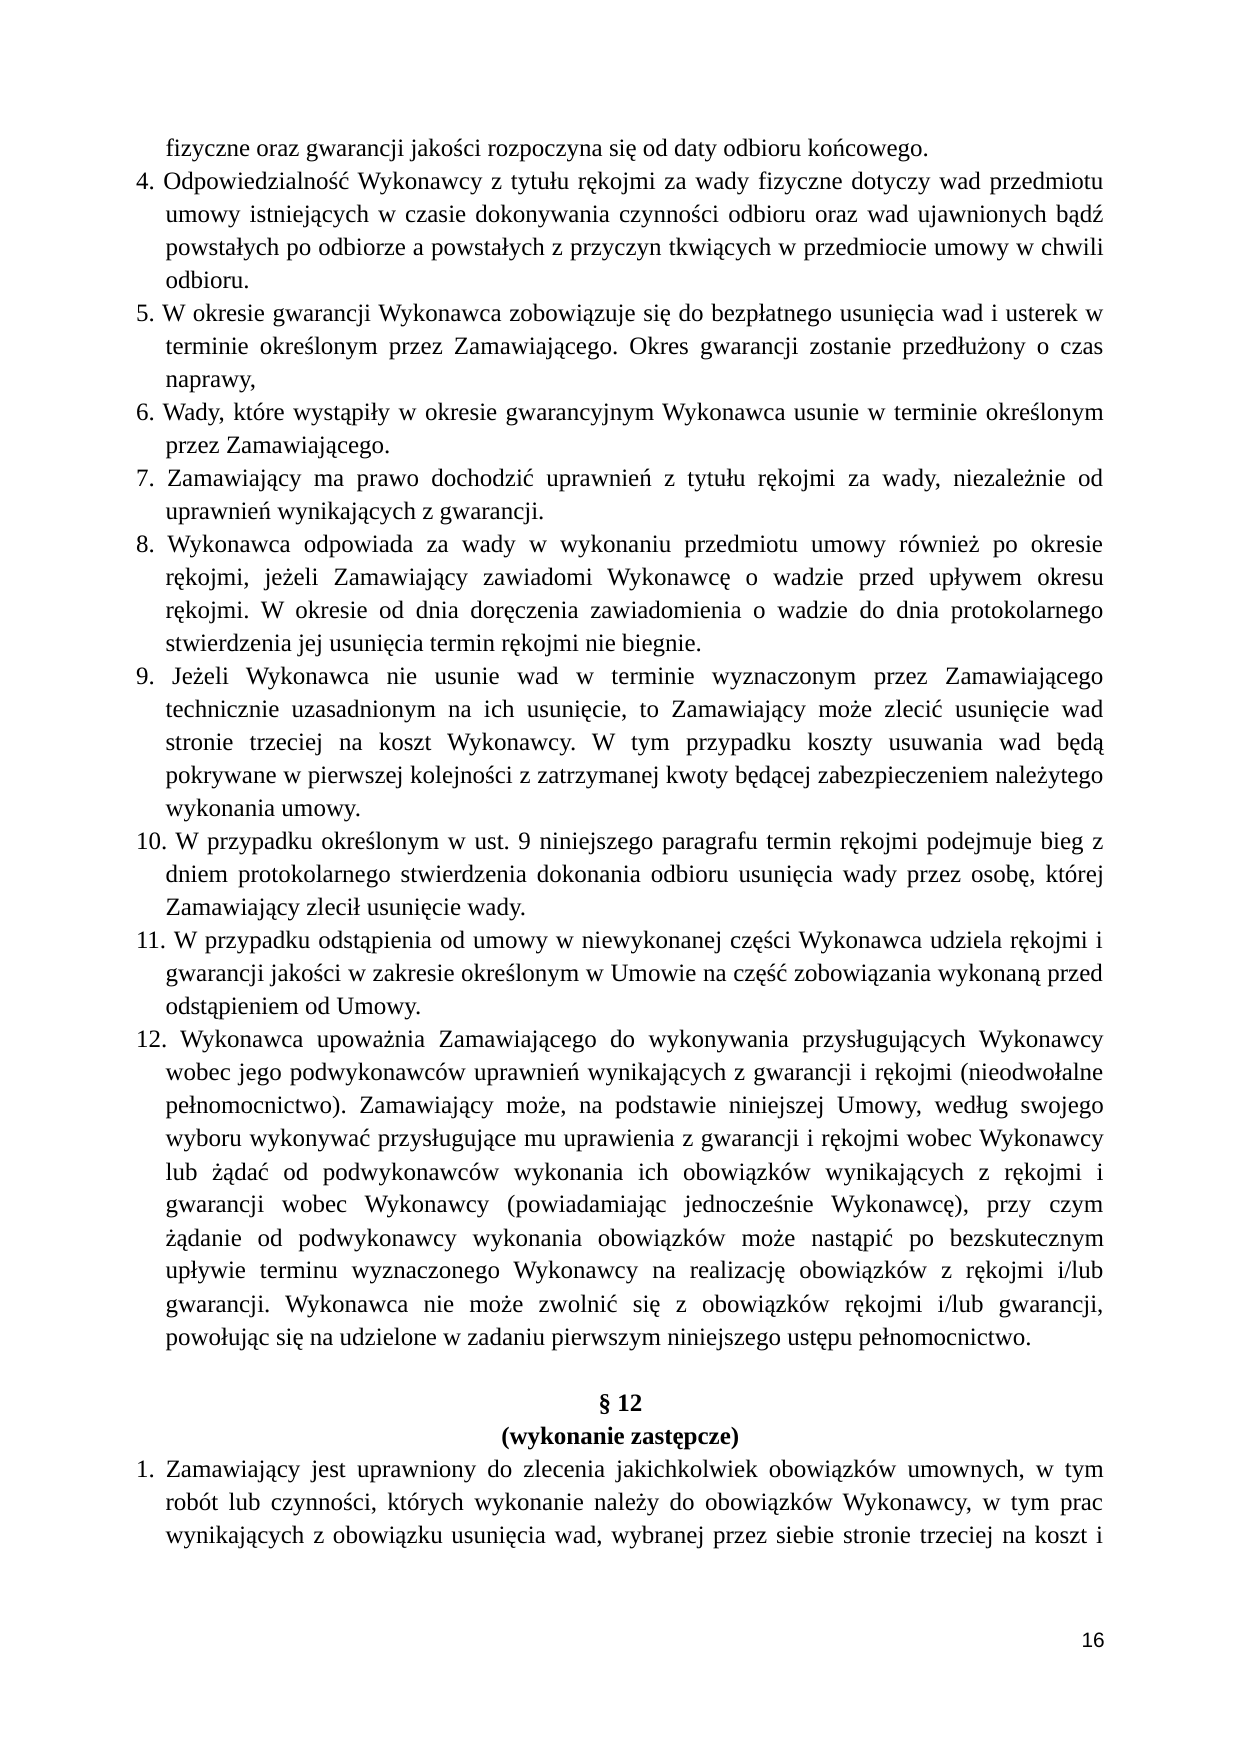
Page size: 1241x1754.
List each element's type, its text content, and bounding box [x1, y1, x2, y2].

text § 12 [136, 1388, 1104, 1416]
text 10. W przypadku określonym w ust. 9 niniejszego paragrafu termin rękojmi podejmuje bieg z dniem protokolarnego stwierdzenia dokonania odbioru usunięcia wady przez osobę, której Zamawiający zlecił usunięcie wady. [136, 826, 1104, 921]
text 4. Odpowiedzialność Wykonawcy z tytułu rękojmi za wady fizyczne dotyczy wad przedmiotu umowy istniejących w czasie dokonywania czynności odbioru oraz wad ujawnionych bądź powstałych po odbiorze a powstałych z przyczyn tkwiących w przedmiocie umowy w chwili odbioru. [136, 166, 1104, 294]
text 12. Wykonawca upoważnia Zamawiającego do wykonywania przysługujących Wykonawcy wobec jego podwykonawców uprawnień wynikających z gwarancji i rękojmi (nieodwołalne pełnomocnictwo). Zamawiający może, na podstawie niniejszej Umowy, według swojego wyboru wykonywać przysługujące mu uprawienia z gwarancji i rękojmi wobec Wykonawcy lub żądać od podwykonawców wykonania ich obowiązków wynikających z rękojmi i gwarancji wobec Wykonawcy (powiadamiając jednocześnie Wykonawcę), przy czym żądanie od podwykonawcy wykonania obowiązków może nastąpić po bezskutecznym upływie terminu wyznaczonego Wykonawcy na realizację obowiązków z rękojmi i/lub gwarancji. Wykonawca nie może zwolnić się z obowiązków rękojmi i/lub gwarancji, powołując się na udzielone w zadaniu pierwszym niniejszego ustępu pełnomocnictwo. [136, 1024, 1104, 1350]
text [136, 133, 1104, 162]
text (wykonanie zastępcze) [136, 1421, 1104, 1449]
text 6. Wady, które wystąpiły w okresie gwarancyjnym Wykonawca usunie w terminie określonym przez Zamawiającego. [136, 397, 1104, 459]
text 11. W przypadku odstąpienia od umowy w niewykonanej części Wykonawca udziela rękojmi i gwarancji jakości w zakresie określonym w Umowie na część zobowiązania wykonaną przed odstąpieniem od Umowy. [136, 925, 1104, 1020]
text 7. Zamawiający ma prawo dochodzić uprawnień z tytułu rękojmi za wady, niezależnie od uprawnień wynikających z gwarancji. [136, 463, 1104, 525]
text 8. Wykonawca odpowiada za wady w wykonaniu przedmiotu umowy również po okresie rękojmi, jeżeli Zamawiający zawiadomi Wykonawcę o wadzie przed upływem okresu rękojmi. W okresie od dnia doręczenia zawiadomienia o wadzie do dnia protokolarnego stwierdzenia jej usunięcia termin rękojmi nie biegnie. [136, 529, 1104, 657]
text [136, 1454, 1104, 1548]
text 5. W okresie gwarancji Wykonawca zobowiązuje się do bezpłatnego usunięcia wad i usterek w terminie określonym przez Zamawiającego. Okres gwarancji zostanie przedłużony o czas naprawy, [136, 298, 1104, 393]
text 9. Jeżeli Wykonawca nie usunie wad w terminie wyznaczonym przez Zamawiającego technicznie uzasadnionym na ich usunięcie, to Zamawiający może zlecić usunięcie wad stronie trzeciej na koszt Wykonawcy. W tym przypadku koszty usuwania wad będą pokrywane w pierwszej kolejności z zatrzymanej kwoty będącej zabezpieczeniem należytego wykonania umowy. [136, 661, 1104, 822]
